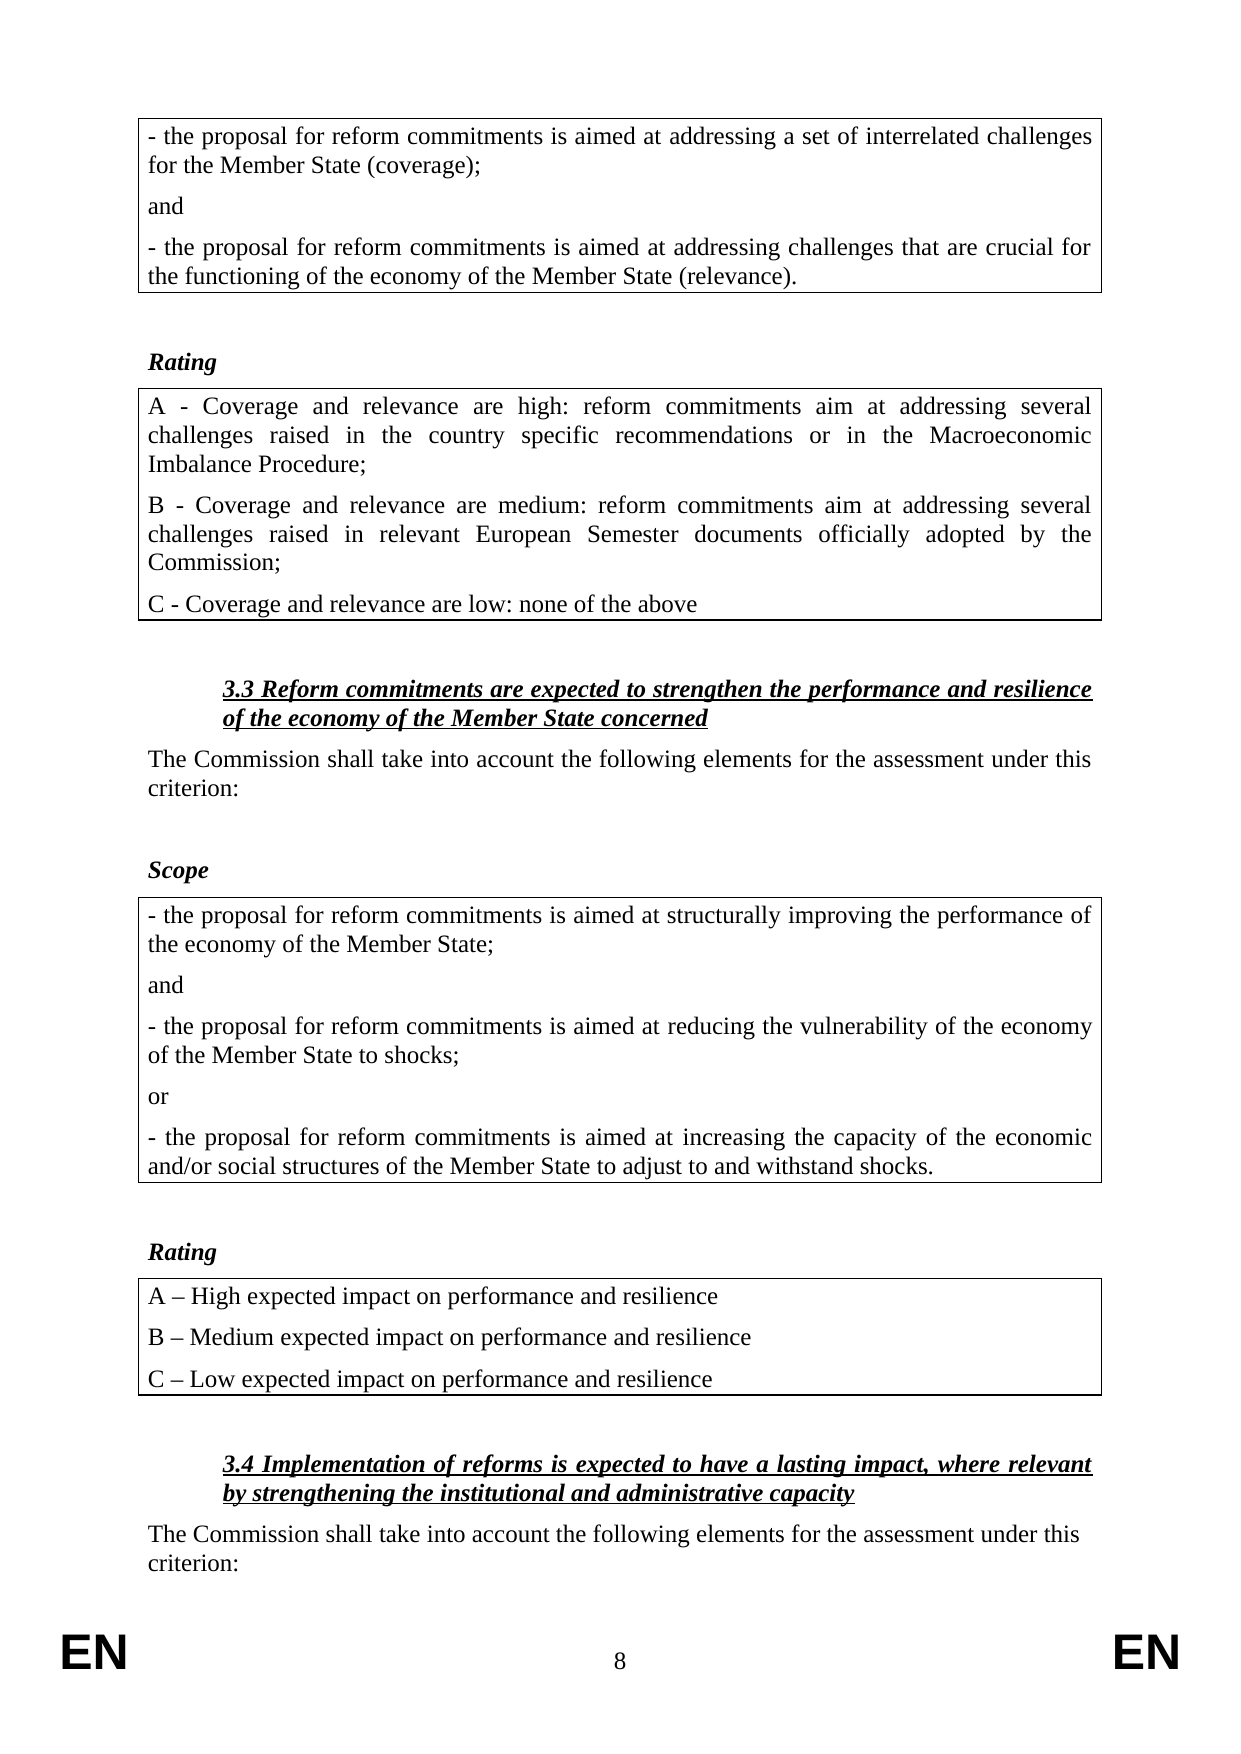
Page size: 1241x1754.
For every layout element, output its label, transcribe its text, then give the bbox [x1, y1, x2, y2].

text B – Medium expected impact on performance and resilience [139, 1319, 1101, 1351]
text B - Coverage and relevance are medium: reform commitments aim at addressing several challenges raised in relevant European Semester documents officially adopted by the Commission; [139, 487, 1101, 576]
text - the proposal for reform commitments is aimed at structurally improving the performance of the economy of the Member State; [139, 898, 1101, 957]
text The Commission shall take into account the following elements for the assessment under this criterion: [148, 744, 1093, 802]
text or [139, 1078, 1101, 1110]
text and [139, 188, 1101, 220]
text Rating [148, 1237, 1093, 1266]
text 3.3 Reform commitments are expected to strengthen the performance and resilience of the economy of the Member State concerned [223, 701, 1093, 732]
text - the proposal for reform commitments is aimed at addressing challenges that are crucial for the functioning of the economy of the Member State (relevance). [139, 229, 1101, 292]
text and [139, 967, 1101, 999]
text C - Coverage and relevance are low: none of the above [139, 586, 1101, 619]
text Scope [148, 856, 1093, 884]
text The Commission shall take into account the following elements for the assessment under this criterion: [148, 1519, 1093, 1577]
text 3.3 Reform commitments are expected to strengthen the performance and resilience of the economy of the Member State concerned [223, 674, 1093, 699]
text C – Low expected impact on performance and resilience [139, 1361, 1101, 1394]
text A – High expected impact on performance and resilience [139, 1279, 1101, 1310]
text A - Coverage and relevance are high: reform commitments aim at addressing several challenges raised in the country specific recommendations or in the Macroeconomic Imbalance Procedure; [139, 389, 1101, 477]
text 3.4 Implementation of reforms is expected to have a lasting impact, where relevant by strengthening the institutional and administrative capacity [223, 1476, 1093, 1507]
text 3.4 Implementation of reforms is expected to have a lasting impact, where relevant by strengthening the institutional and administrative capacity [223, 1449, 1093, 1474]
text Rating [148, 347, 1093, 376]
text - the proposal for reform commitments is aimed at addressing a set of interrelated challenges for the Member State (coverage); [139, 119, 1101, 179]
text - the proposal for reform commitments is aimed at increasing the capacity of the economic and/or social structures of the Member State to adjust to and withstand shocks. [139, 1119, 1101, 1182]
text - the proposal for reform commitments is aimed at reducing the vulnerability of the economy of the Member State to shocks; [139, 1008, 1101, 1069]
